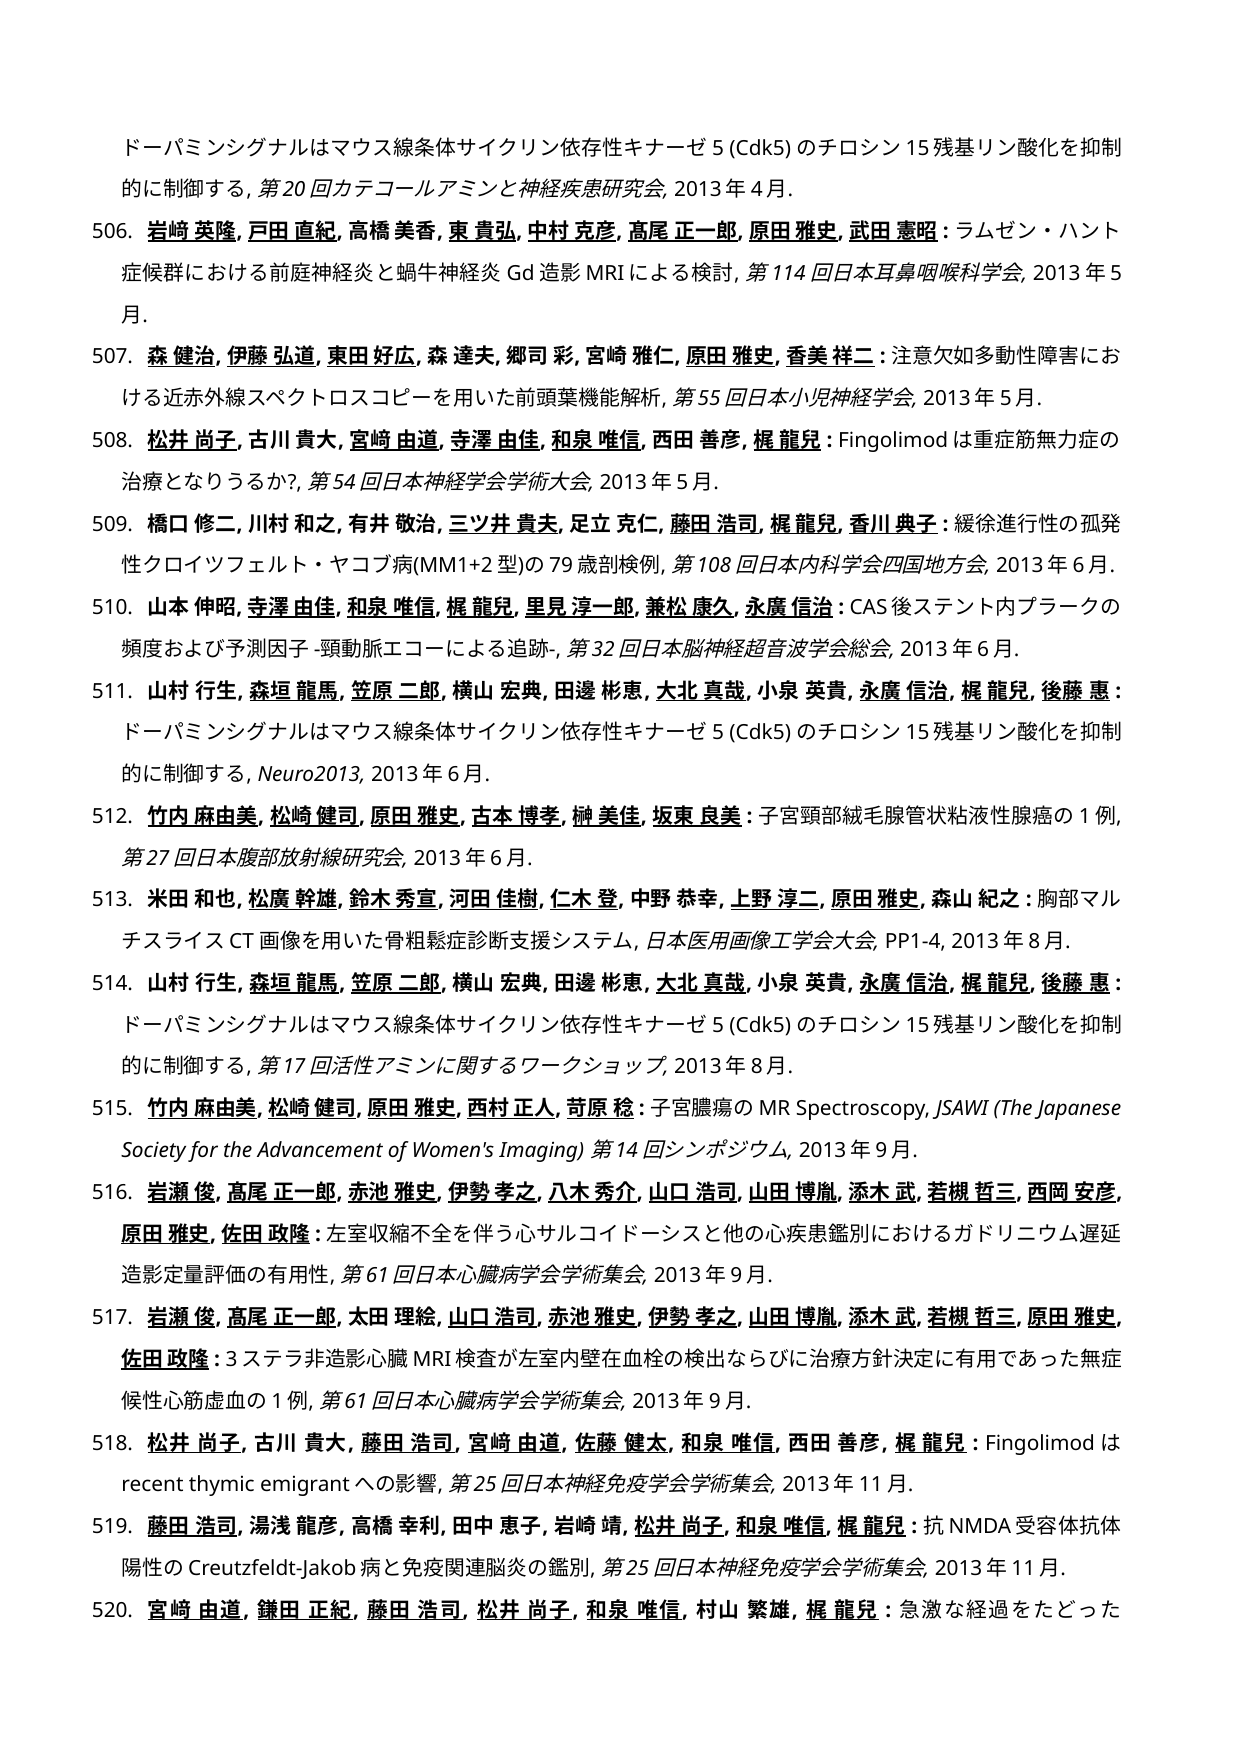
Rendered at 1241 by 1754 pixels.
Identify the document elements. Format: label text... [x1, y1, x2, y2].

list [92, 1587, 1122, 1629]
list 橋口 修二, 川村 和之, 有井 敬治, 三ツ井 貴夫, 足立 克仁, 藤田 浩司, 梶 龍兒, 香川 典子 : 緩徐進行性の孤発性クロイツフェルト・ヤコブ病(MM1+2型)の79歳剖検例, 第108回日本内科学会四国地方会, 2013年6月. [92, 501, 1122, 584]
list 松井 尚子, 古川 貴大, 藤田 浩司, 宮﨑 由道, 佐藤 健太, 和泉 唯信, 西田 善彦, 梶 龍兒 : Fingolimodはrecent thymic emigrantへの影響, 第25回日本神経免疫学会学術集会, 2013年11月. [92, 1420, 1122, 1503]
list 米田 和也, 松廣 幹雄, 鈴木 秀宣, 河田 佳樹, 仁木 登, 中野 恭幸, 上野 淳二, 原田 雅史, 森山 紀之 : 胸部マルチスライスCT 画像を用いた骨粗鬆症診断支援システム, 日本医用画像工学会大会, PP1-4, 2013年8月. [92, 877, 1122, 961]
list 竹内 麻由美, 松崎 健司, 原田 雅史, 古本 博孝, 榊 美佳, 坂東 良美 : 子宮頸部絨毛腺管状粘液性腺癌の1例, 第27回日本腹部放射線研究会, 2013年6月. [92, 793, 1122, 877]
list 岩瀬 俊, 髙尾 正一郎, 赤池 雅史, 伊勢 孝之, 八木 秀介, 山口 浩司, 山田 博胤, 添木 武, 若槻 哲三, 西岡 安彦, 原田 雅史, 佐田 政隆 : 左室収縮不全を伴う心サルコイドーシスと他の心疾患鑑別におけるガドリニウム遅延造影定量評価の有用性, 第61回日本心臓病学会学術集会, 2013年9月. [92, 1169, 1122, 1295]
list 森 健治, 伊藤 弘道, 東田 好広, 森 達夫, 郷司 彩, 宮崎 雅仁, 原田 雅史, 香美 祥二 : 注意欠如多動性障害における近赤外線スペクトロスコピーを用いた前頭葉機能解析, 第55回日本小児神経学会, 2013年5月. [92, 334, 1122, 417]
list 松井 尚子, 古川 貴大, 宮﨑 由道, 寺澤 由佳, 和泉 唯信, 西田 善彦, 梶 龍兒 : Fingolimodは重症筋無力症の治療となりうるか?, 第54回日本神経学会学術大会, 2013年5月. [92, 417, 1122, 501]
list 藤田 浩司, 湯浅 龍彦, 高橋 幸利, 田中 恵子, 岩崎 靖, 松井 尚子, 和泉 唯信, 梶 龍兒 : 抗NMDA受容体抗体陽性のCreutzfeldt-Jakob病と免疫関連脳炎の鑑別, 第25回日本神経免疫学会学術集会, 2013年11月. [92, 1503, 1122, 1587]
list 岩﨑 英隆, 戸田 直紀, 高橋 美香, 東 貴弘, 中村 克彦, 髙尾 正一郎, 原田 雅史, 武田 憲昭 : ラムゼン・ハント症候群における前庭神経炎と蝸牛神経炎Gd造影MRIによる検討, 第114回日本耳鼻咽喉科学会, 2013年5月. [92, 209, 1122, 334]
list 竹内 麻由美, 松崎 健司, 原田 雅史, 西村 正人, 苛原 稔 : 子宮膿瘍のMR Spectroscopy, JSAWI (The Japanese Society for the Advancement of Women's Imaging) 第14回シンポジウム, 2013年9月. [92, 1086, 1122, 1169]
list 山村 行生, 森垣 龍馬, 笠原 二郎, 横山 宏典, 田邊 彬恵, 大北 真哉, 小泉 英貴, 永廣 信治, 梶 龍兒, 後藤 惠 : ドーパミンシグナルはマウス線条体サイクリン依存性キナーゼ5 (Cdk5) のチロシン15残基リン酸化を抑制的に制御する, Neuro2013, 2013年6月. [92, 668, 1122, 793]
list 山村 行生, 森垣 龍馬, 笠原 二郎, 横山 宏典, 田邊 彬恵, 大北 真哉, 小泉 英貴, 永廣 信治, 梶 龍兒, 後藤 惠 : ドーパミンシグナルはマウス線条体サイクリン依存性キナーゼ5 (Cdk5) のチロシン15残基リン酸化を抑制的に制御する, 第17回活性アミンに関するワークショップ, 2013年8月. [92, 961, 1122, 1086]
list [92, 125, 1122, 209]
list 山本 伸昭, 寺澤 由佳, 和泉 唯信, 梶 龍兒, 里見 淳一郎, 兼松 康久, 永廣 信治 : CAS後ステント内プラークの頻度および予測因子 -頸動脈エコーによる追跡-, 第32回日本脳神経超音波学会総会, 2013年6月. [92, 584, 1122, 668]
list 岩瀬 俊, 髙尾 正一郎, 太田 理絵, 山口 浩司, 赤池 雅史, 伊勢 孝之, 山田 博胤, 添木 武, 若槻 哲三, 原田 雅史, 佐田 政隆 : 3ステラ非造影心臓MRI検査が左室内壁在血栓の検出ならびに治療方針決定に有用であった無症候性心筋虚血の1例, 第61回日本心臓病学会学術集会, 2013年9月. [92, 1295, 1122, 1420]
